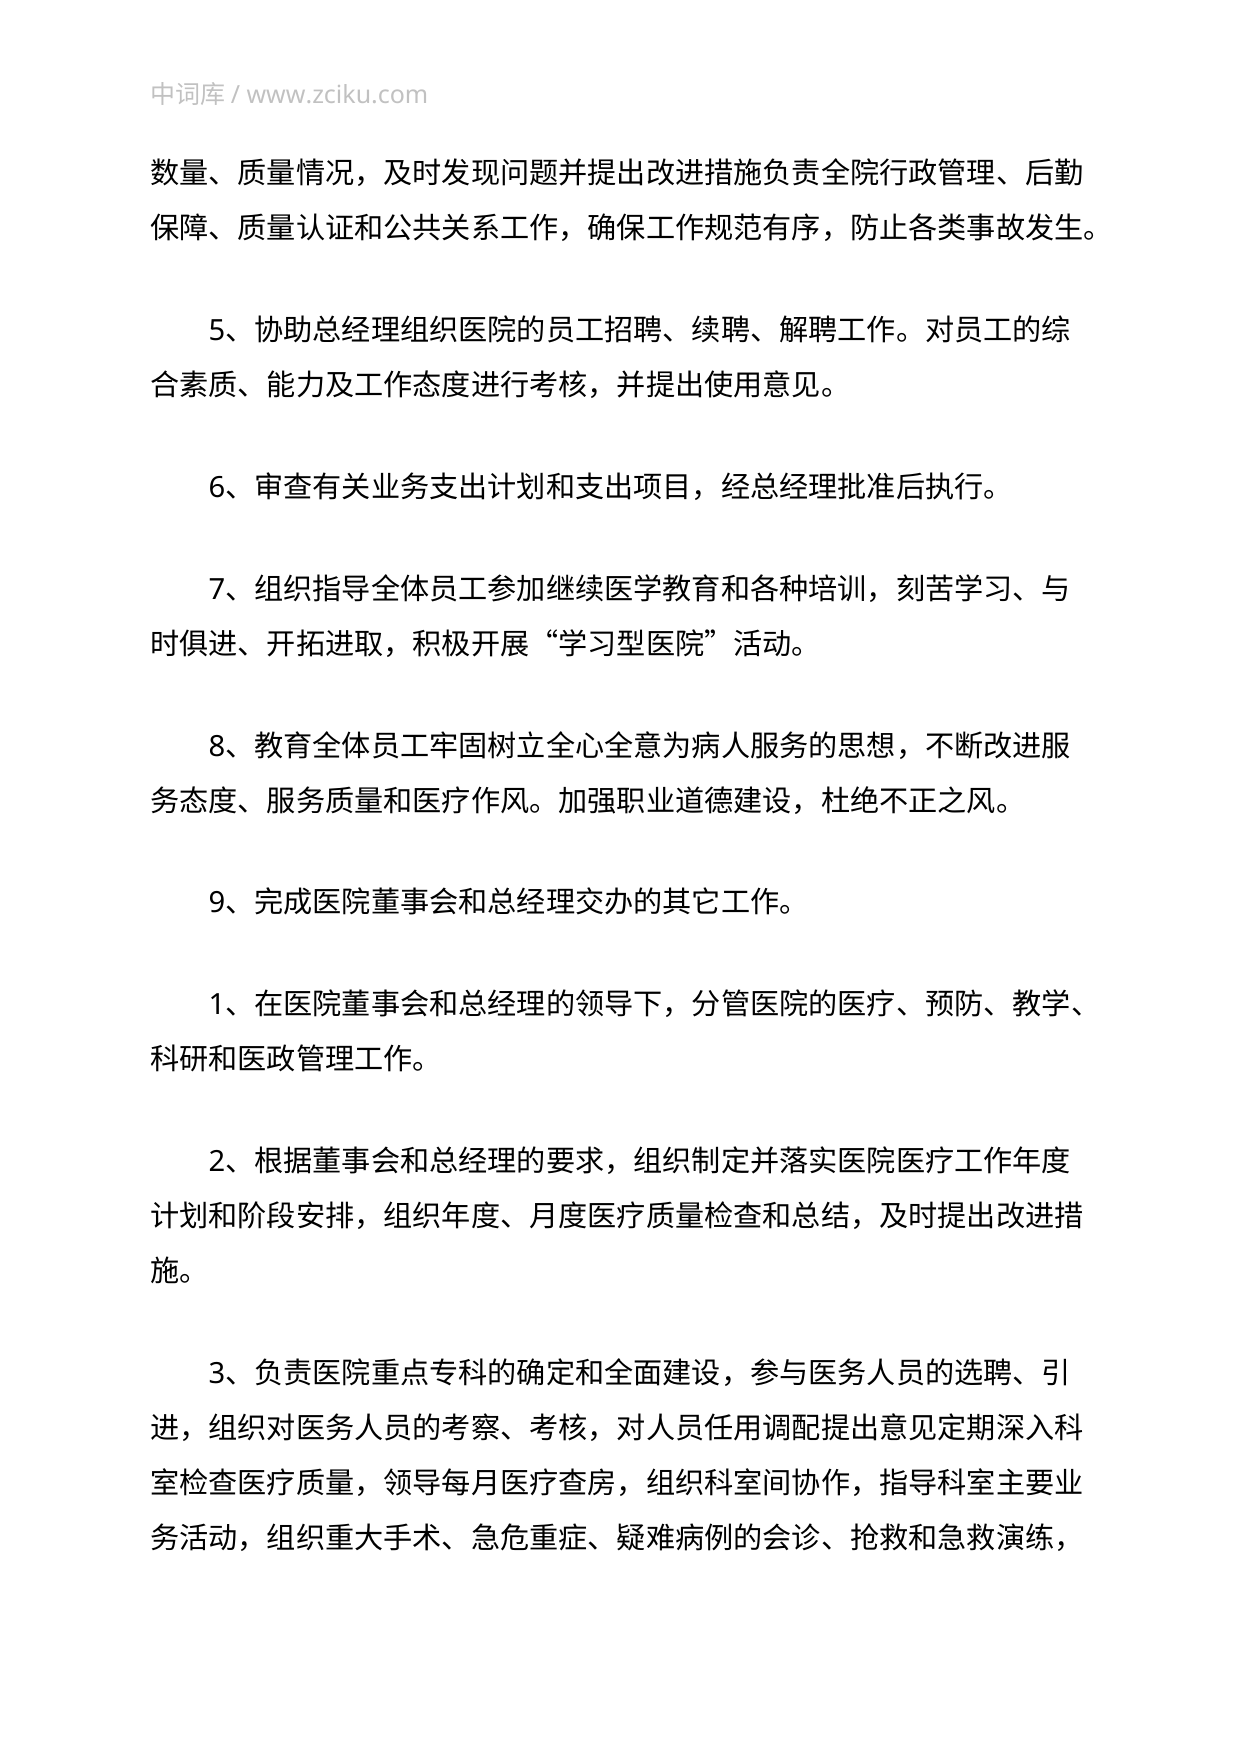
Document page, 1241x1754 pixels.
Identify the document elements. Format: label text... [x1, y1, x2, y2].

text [150, 1349, 1090, 1556]
text 2、根据董事会和总经理的要求，组织制定并落实医院医疗工作年度计划和阶段安排，组织年度、月度医疗质量检查和总结，及时提出改进措施。 [150, 1138, 1090, 1290]
text 6、审查有关业务支出计划和支出项目，经总经理批准后执行。 [150, 463, 1090, 506]
text 7、组织指导全体员工参加继续医学教育和各种培训，刻苦学习、与时俱进、开拓进取，积极开展“学习型医院”活动。 [150, 565, 1090, 663]
text 1、在医院董事会和总经理的领导下，分管医院的医疗、预防、教学、科研和医政管理工作。 [150, 981, 1090, 1078]
text 8、教育全体员工牢固树立全心全意为病人服务的思想，不断改进服务态度、服务质量和医疗作风。加强职业道德建设，杜绝不正之风。 [150, 722, 1090, 819]
text 5、协助总经理组织医院的员工招聘、续聘、解聘工作。对员工的综合素质、能力及工作态度进行考核，并提出使用意见。 [150, 307, 1090, 404]
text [150, 150, 1090, 247]
text 9、完成医院董事会和总经理交办的其它工作。 [150, 879, 1090, 921]
